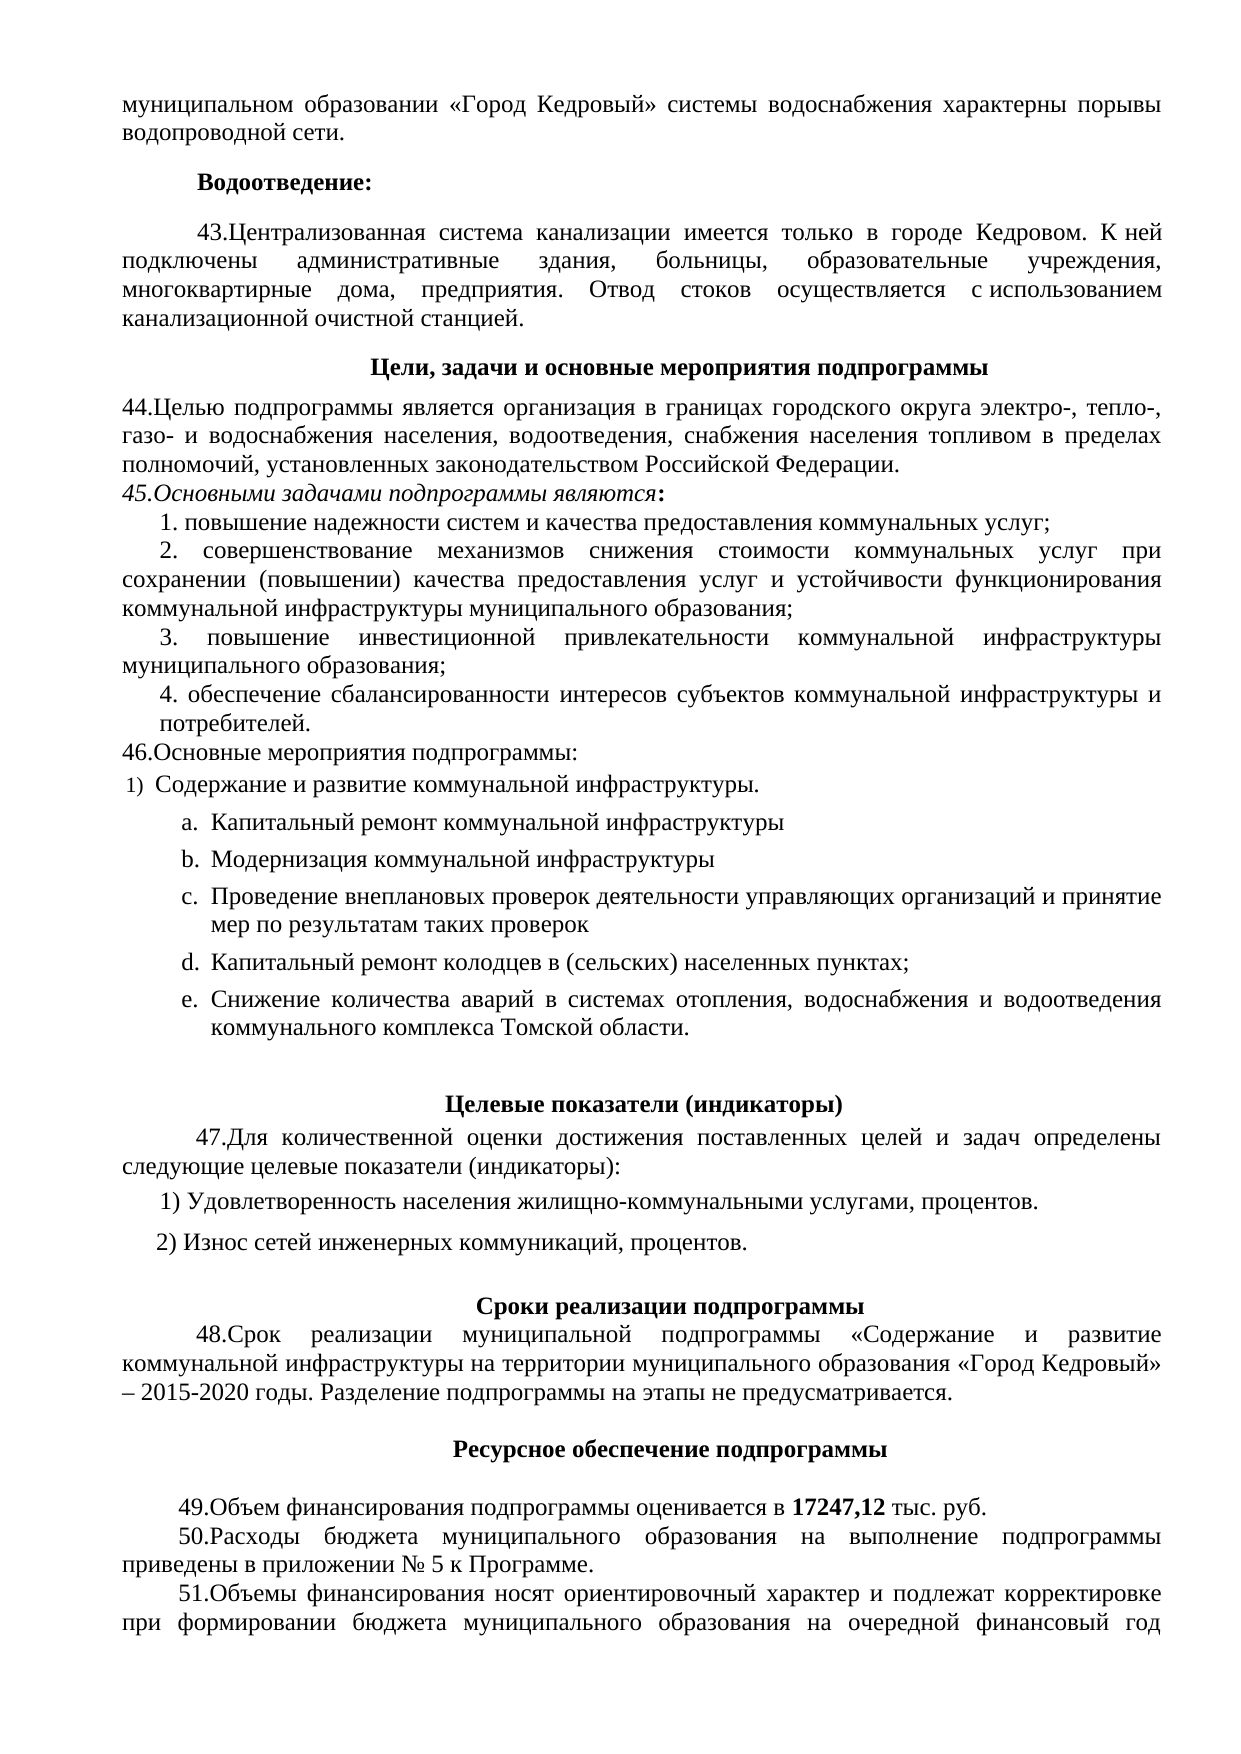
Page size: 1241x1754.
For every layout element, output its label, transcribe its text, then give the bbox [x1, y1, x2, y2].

text 49.Объем финансирования подпрограммы оценивается в 17247,12 тыс. руб. [122, 1492, 1162, 1521]
text 45.Основными задачами подпрограммы являются: [122, 478, 1162, 507]
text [122, 1578, 1162, 1636]
text 50.Расходы бюджета муниципального образования на выполнение подпрограммы приведены в приложении № 5 к Программе. [122, 1521, 1162, 1578]
text 2) Износ сетей инженерных коммуникаций, процентов. [122, 1227, 1162, 1256]
text 48.Срок реализации муниципальной подпрограммы «Содержание и развитие коммунальной инфраструктуры на территории муниципального образования «Город Кедровый» – 2015-2020 годы. Разделение подпрограммы на этапы не предусматривается. [122, 1319, 1162, 1406]
text Ресурсное обеспечение подпрограммы [122, 1434, 1162, 1463]
text 4. обеспечение сбалансированности интересов субъектов коммунальной инфраструктуры и потребителей. [159, 679, 1162, 737]
list Содержание и развитие коммунальной инфраструктуры. [125, 769, 1162, 798]
list Снижение количества аварий в системах отопления, водоснабжения и водоотведения коммунального комплекса Томской области. [181, 984, 1162, 1041]
text 44.Целью подпрограммы является организация в границах городского округа электро-, тепло-, газо- и водоснабжения населения, водоотведения, снабжения населения топливом в пределах полномочий, установленных законодательством Российской Федерации. [122, 392, 1162, 478]
text 47.Для количественной оценки достижения поставленных целей и задач определены следующие целевые показатели (индикаторы): [122, 1122, 1162, 1179]
text 1. повышение надежности систем и качества предоставления коммунальных услуг; [122, 507, 1162, 535]
text Целевые показатели (индикаторы) [125, 1089, 1162, 1118]
text Водоотведение: [122, 167, 1162, 196]
text 1) Удовлетворенность населения жилищно-коммунальными услугами, процентов. [125, 1186, 1162, 1214]
list Капитальный ремонт колодцев в (сельских) населенных пунктах; [181, 947, 1162, 975]
list Модернизация коммунальной инфраструктуры [181, 844, 1162, 872]
list Проведение внеплановых проверок деятельности управляющих организаций и принятие мер по результатам таких проверок [181, 881, 1162, 938]
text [122, 89, 1162, 146]
text Сроки реализации подпрограммы [122, 1291, 1162, 1319]
text 3. повышение инвестиционной привлекательности коммунальной инфраструктуры муниципального образования; [122, 622, 1162, 679]
list Капитальный ремонт коммунальной инфраструктуры [181, 807, 1162, 835]
text 46.Основные мероприятия подпрограммы: [122, 737, 1162, 765]
text 2. совершенствование механизмов снижения стоимости коммунальных услуг при сохранении (повышении) качества предоставления услуг и устойчивости функционирования коммунальной инфраструктуры муниципального образования; [122, 535, 1162, 622]
text 43.Централизованная система канализации имеется только в городе Кедровом. К ней подключены административные здания, больницы, образовательные учреждения, многоквартирные дома, предприятия. Отвод стоков осуществляется с использованием канализационной очистной станцией. [122, 217, 1162, 332]
text Цели, задачи и основные мероприятия подпрограммы [122, 352, 1162, 381]
